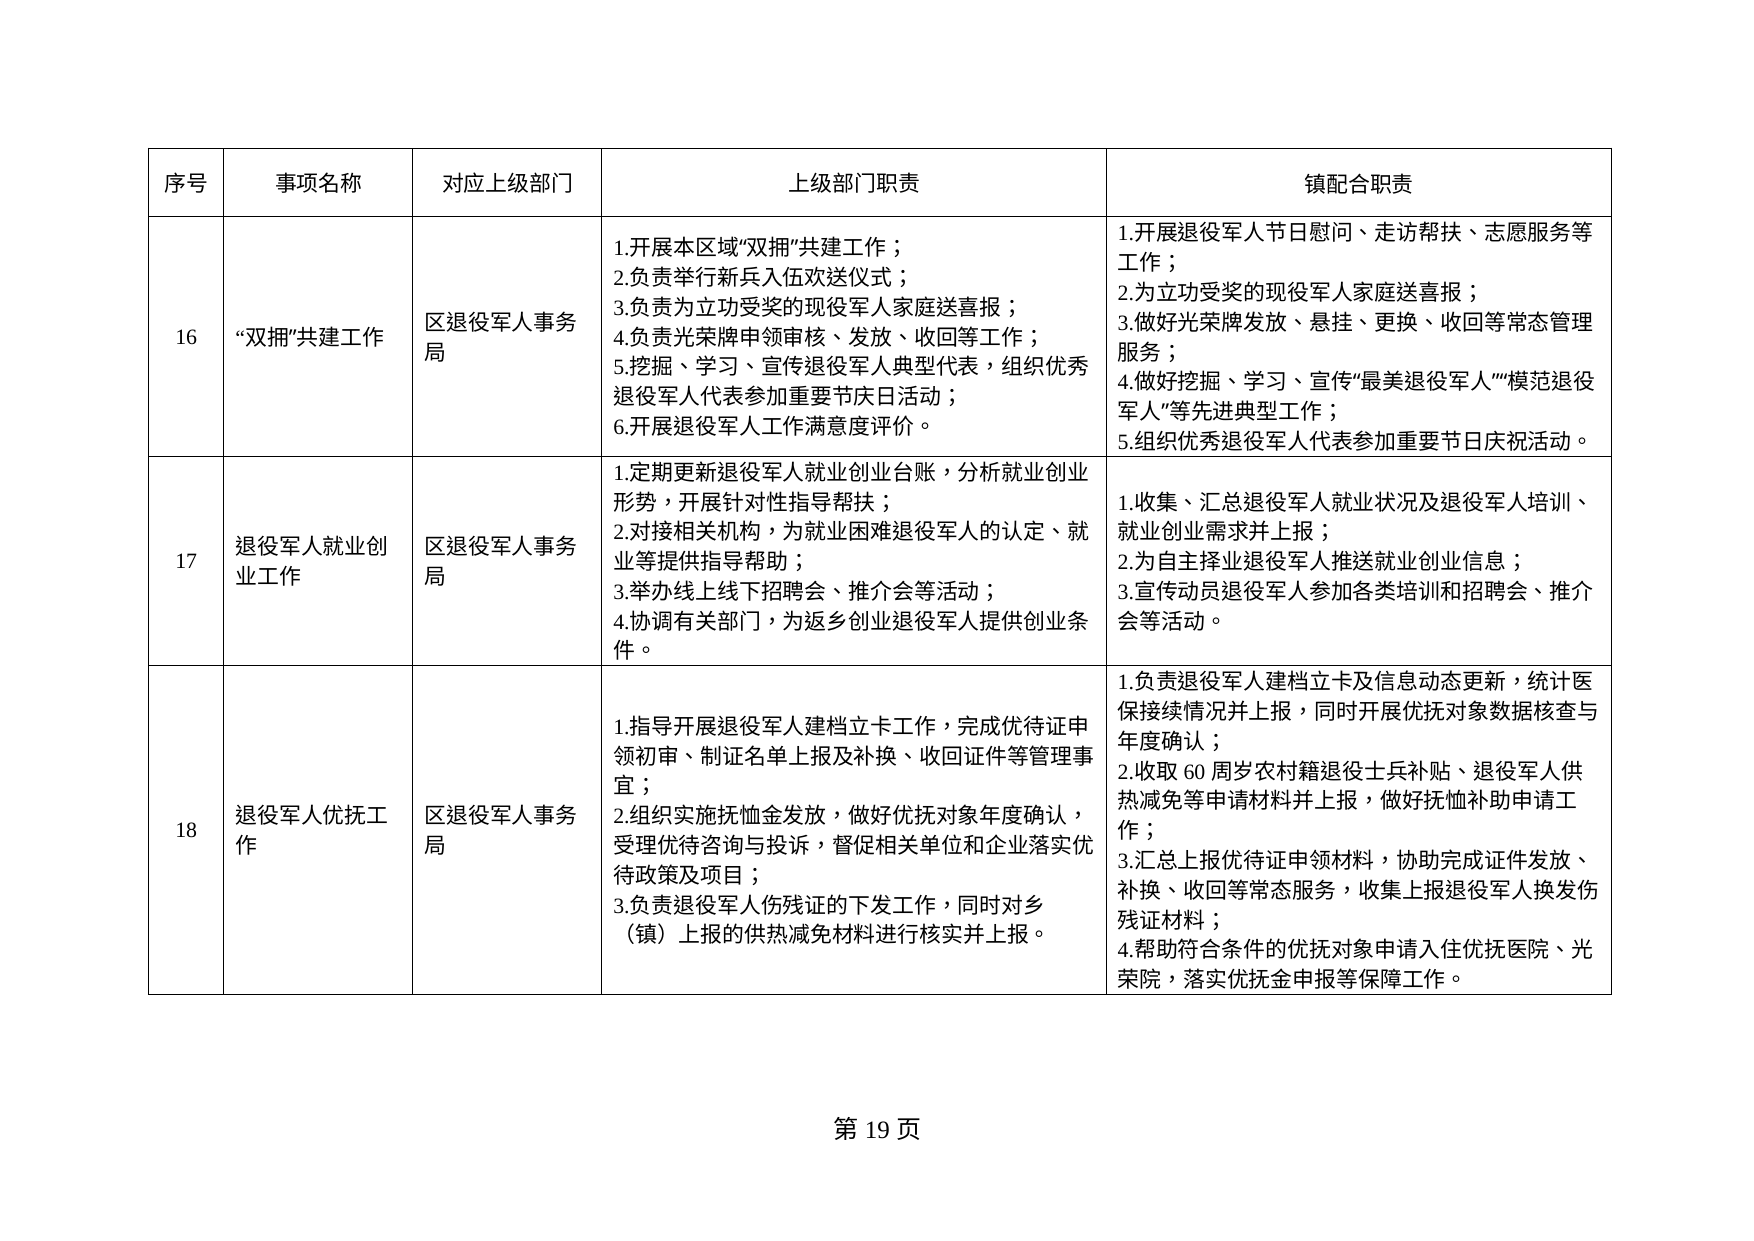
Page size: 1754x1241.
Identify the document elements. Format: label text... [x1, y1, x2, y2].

table_cell 区退役军人事务局 [413, 217, 601, 456]
table_cell 1.开展退役军人节日慰问、走访帮扶、志愿服务等工作； 2.为立功受奖的现役军人家庭送喜报； 3.做好光荣牌发放、悬挂、更换、收回等常态管理服务； 4.做好挖掘、学习、宣传“最美退役军人”“模范退役军人”等先进典型工作； 5.组织优秀退役军人代表参加重要节日庆祝活动。 [1107, 217, 1611, 456]
table_cell 1.收集、汇总退役军人就业状况及退役军人培训、就业创业需求并上报； 2.为自主择业退役军人推送就业创业信息； 3.宣传动员退役军人参加各类培训和招聘会、推介会等活动。 [1107, 457, 1611, 665]
table_header 镇配合职责 [1107, 149, 1611, 216]
table_cell 18 [149, 666, 223, 994]
table_cell 区退役军人事务局 [413, 457, 601, 665]
table_cell 区退役军人事务局 [413, 666, 601, 994]
table_header 事项名称 [224, 149, 412, 216]
table_cell 退役军人优抚工作 [224, 666, 412, 994]
table_header 序号 [149, 149, 223, 216]
table_cell 16 [149, 217, 223, 456]
table_cell “双拥”共建工作 [224, 217, 412, 456]
table_cell 1.开展本区域“双拥”共建工作； 2.负责举行新兵入伍欢送仪式； 3.负责为立功受奖的现役军人家庭送喜报； 4.负责光荣牌申领审核、发放、收回等工作； 5.挖掘、学习、宣传退役军人典型代表，组织优秀退役军人代表参加重要节庆日活动； 6.开展退役军人工作满意度评价。 [602, 217, 1106, 456]
table_cell 1.负责退役军人建档立卡及信息动态更新，统计医保接续情况并上报，同时开展优抚对象数据核查与年度确认； 2.收取 60 周岁农村籍退役士兵补贴、退役军人供热减免等申请材料并上报，做好抚恤补助申请工作； 3.汇总上报优待证申领材料，协助完成证件发放、补换、收回等常态服务，收集上报退役军人换发伤残证材料； 4.帮助符合条件的优抚对象申请入住优抚医院、光荣院，落实优抚金申报等保障工作。 [1107, 666, 1611, 994]
table_header 对应上级部门 [413, 149, 601, 216]
table_cell 退役军人就业创业工作 [224, 457, 412, 665]
table_header 上级部门职责 [602, 149, 1106, 216]
table_cell 17 [149, 457, 223, 665]
table_cell 1.指导开展退役军人建档立卡工作，完成优待证申领初审、制证名单上报及补换、收回证件等管理事宜； 2.组织实施抚恤金发放，做好优抚对象年度确认，受理优待咨询与投诉，督促相关单位和企业落实优待政策及项目； 3.负责退役军人伤残证的下发工作，同时对乡（镇）上报的供热减免材料进行核实并上报。 [602, 666, 1106, 994]
table_cell 1.定期更新退役军人就业创业台账，分析就业创业形势，开展针对性指导帮扶； 2.对接相关机构，为就业困难退役军人的认定、就业等提供指导帮助； 3.举办线上线下招聘会、推介会等活动； 4.协调有关部门，为返乡创业退役军人提供创业条件。 [602, 457, 1106, 665]
